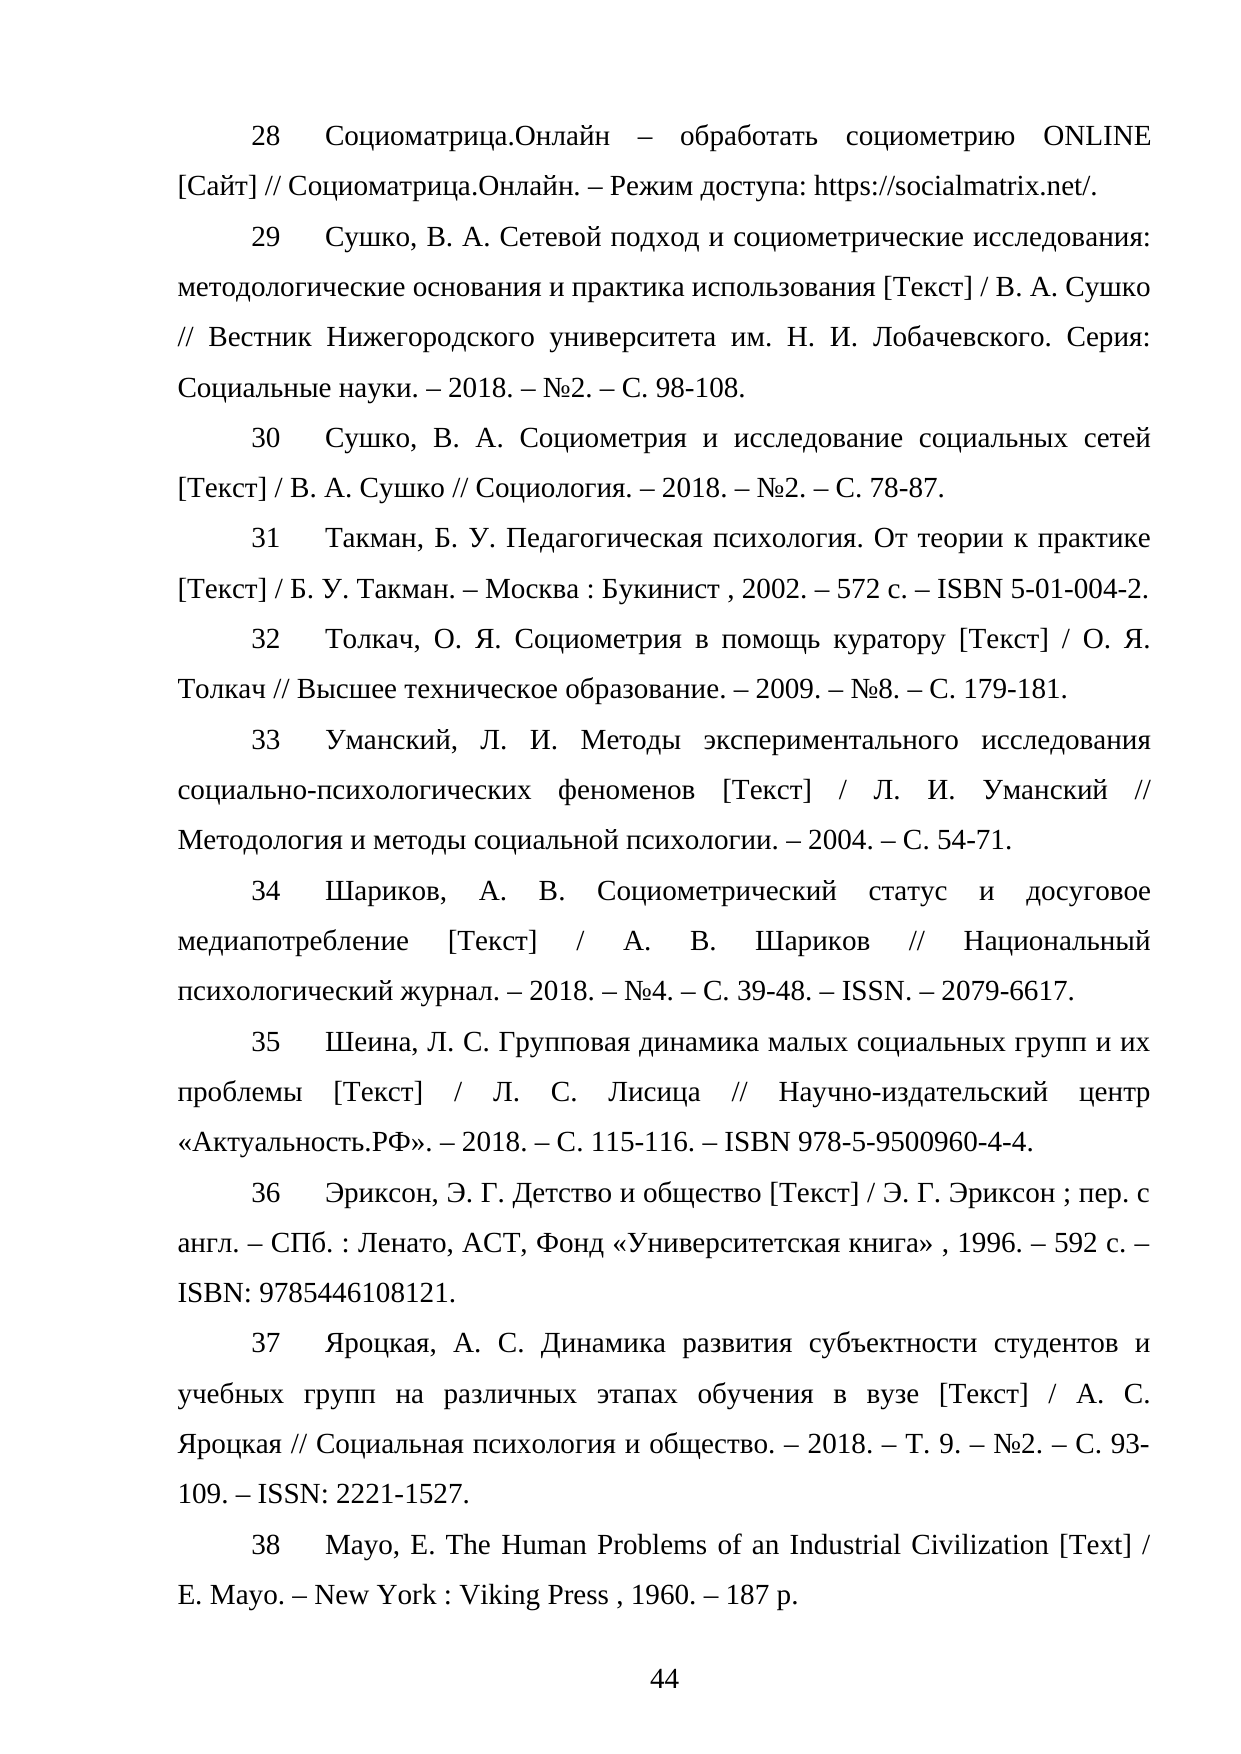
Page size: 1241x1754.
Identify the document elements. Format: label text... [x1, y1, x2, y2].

list Яроцкая, А. С. Динамика развития субъектности студентов и учебных групп на различных этапах обучения в вузе [Текст] / А. С. Яроцкая // Социальная психология и общество. – 2018. – Т. 9. – №2. – С. 93-109. – ISSN: 2221-1527. [177, 1326, 1152, 1510]
list Сушко, В. А. Социометрия и исследование социальных сетей [Текст] / В. А. Сушко // Социология. – 2018. – №2. – С. 78-87. [177, 420, 1152, 504]
list Шеина, Л. С. Групповая динамика малых социальных групп и их проблемы [Текст] / Л. С. Лисица // Научно-издательский центр «Актуальность.РФ». – 2018. – С. 115-116. – ISBN 978-5-9500960-4-4. [177, 1024, 1152, 1158]
list Сушко, В. А. Сетевой подход и социометрические исследования: методологические основания и практика использования [Текст] / В. А. Сушко // Вестник Нижегородского университета им. Н. И. Лобачевского. Серия: Социальные науки. – 2018. – №2. – С. 98-108. [177, 219, 1152, 403]
list Такман, Б. У. Педагогическая психология. От теории к практике [Текст] / Б. У. Такман. – Москва : Букинист , 2002. – 572 c. – ISBN 5-01-004-2. [177, 521, 1152, 604]
list Толкач, О. Я. Социометрия в помощь куратору [Текст] / О. Я. Толкач // Высшее техническое образование. – 2009. – №8. – С. 179-181. [177, 621, 1152, 705]
list Mayo, E. The Human Problems of an Industrial Civilization [Text] / E. Mayo. – New York : Viking Press , 1960. – 187 p. [177, 1527, 1152, 1611]
list Эриксон, Э. Г. Детство и общество [Текст] / Э. Г. Эриксон ; пер. с англ. – СПб. : Ленато, АСТ, Фонд «Университетская книга» , 1996. – 592 с. – ISBN: 9785446108121. [177, 1175, 1152, 1309]
list Социоматрица.Онлайн – обработать социометрию ONLINE [Сайт] // Социоматрица.Онлайн. – Режим доступа: https://socialmatrix.net/. [177, 118, 1152, 202]
list Шариков, А. В. Социометрический статус и досуговое медиапотребление [Текст] / А. В. Шариков // Национальный психологический журнал. – 2018. – №4. – С. 39-48. – ISSN. – 2079-6617. [177, 873, 1152, 1007]
list Уманский, Л. И. Методы экспериментального исследования социально-психологических феноменов [Текст] / Л. И. Уманский // Методология и методы социальной психологии. – 2004. – С. 54-71. [177, 722, 1152, 856]
